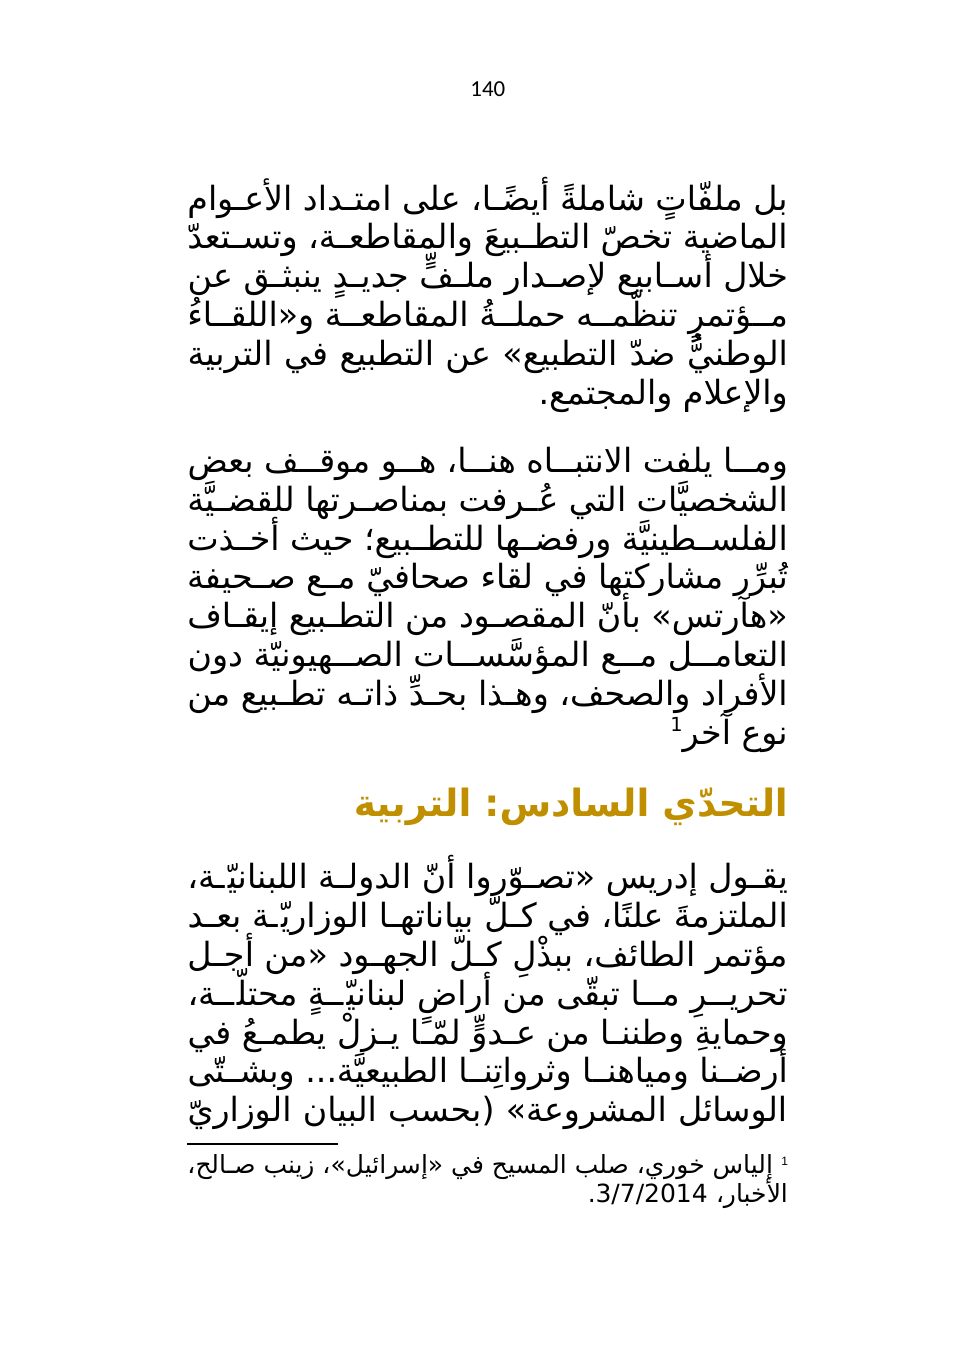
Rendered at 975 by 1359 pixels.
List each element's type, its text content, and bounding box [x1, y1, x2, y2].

text بل ملفّاتٍ شاملةً أيضًا، على امتداد الأعوام الماضية تخصّ التطبيعَ والمقاطعة، وتستعدّ خلال أسابيع لإصدار ملفٍّ جديدٍ ينبثق عن مؤتمرٍ تنظّمه حملةُ المقاطعة و«اللقاءُ الوطنيُّ ضدّ التطبيع» عن التطبيع في التربية والإعلام والمجتمع. [187, 179, 788, 412]
subtitle التحدّي السادس: التربية [187, 781, 788, 825]
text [187, 858, 788, 1130]
text وما يلفت الانتباه هنا، هو موقف بعض الشخصيَّات التي عُرفت بمناصرتها للقضيَّة الفلسطينيَّة ورفضها للتطبيع؛ حيث أخذت تُبرِّر مشاركتها في لقاء صحافيّ مع صحيفة «هآرتس» بأنّ المقصود من التطبيع إيقاف التعامل مع المؤسَّسات الصهيونيّة دون الأفراد والصحف، وهذا بحدِّ ذاته تطبيع من نوع آخر [187, 441, 788, 752]
